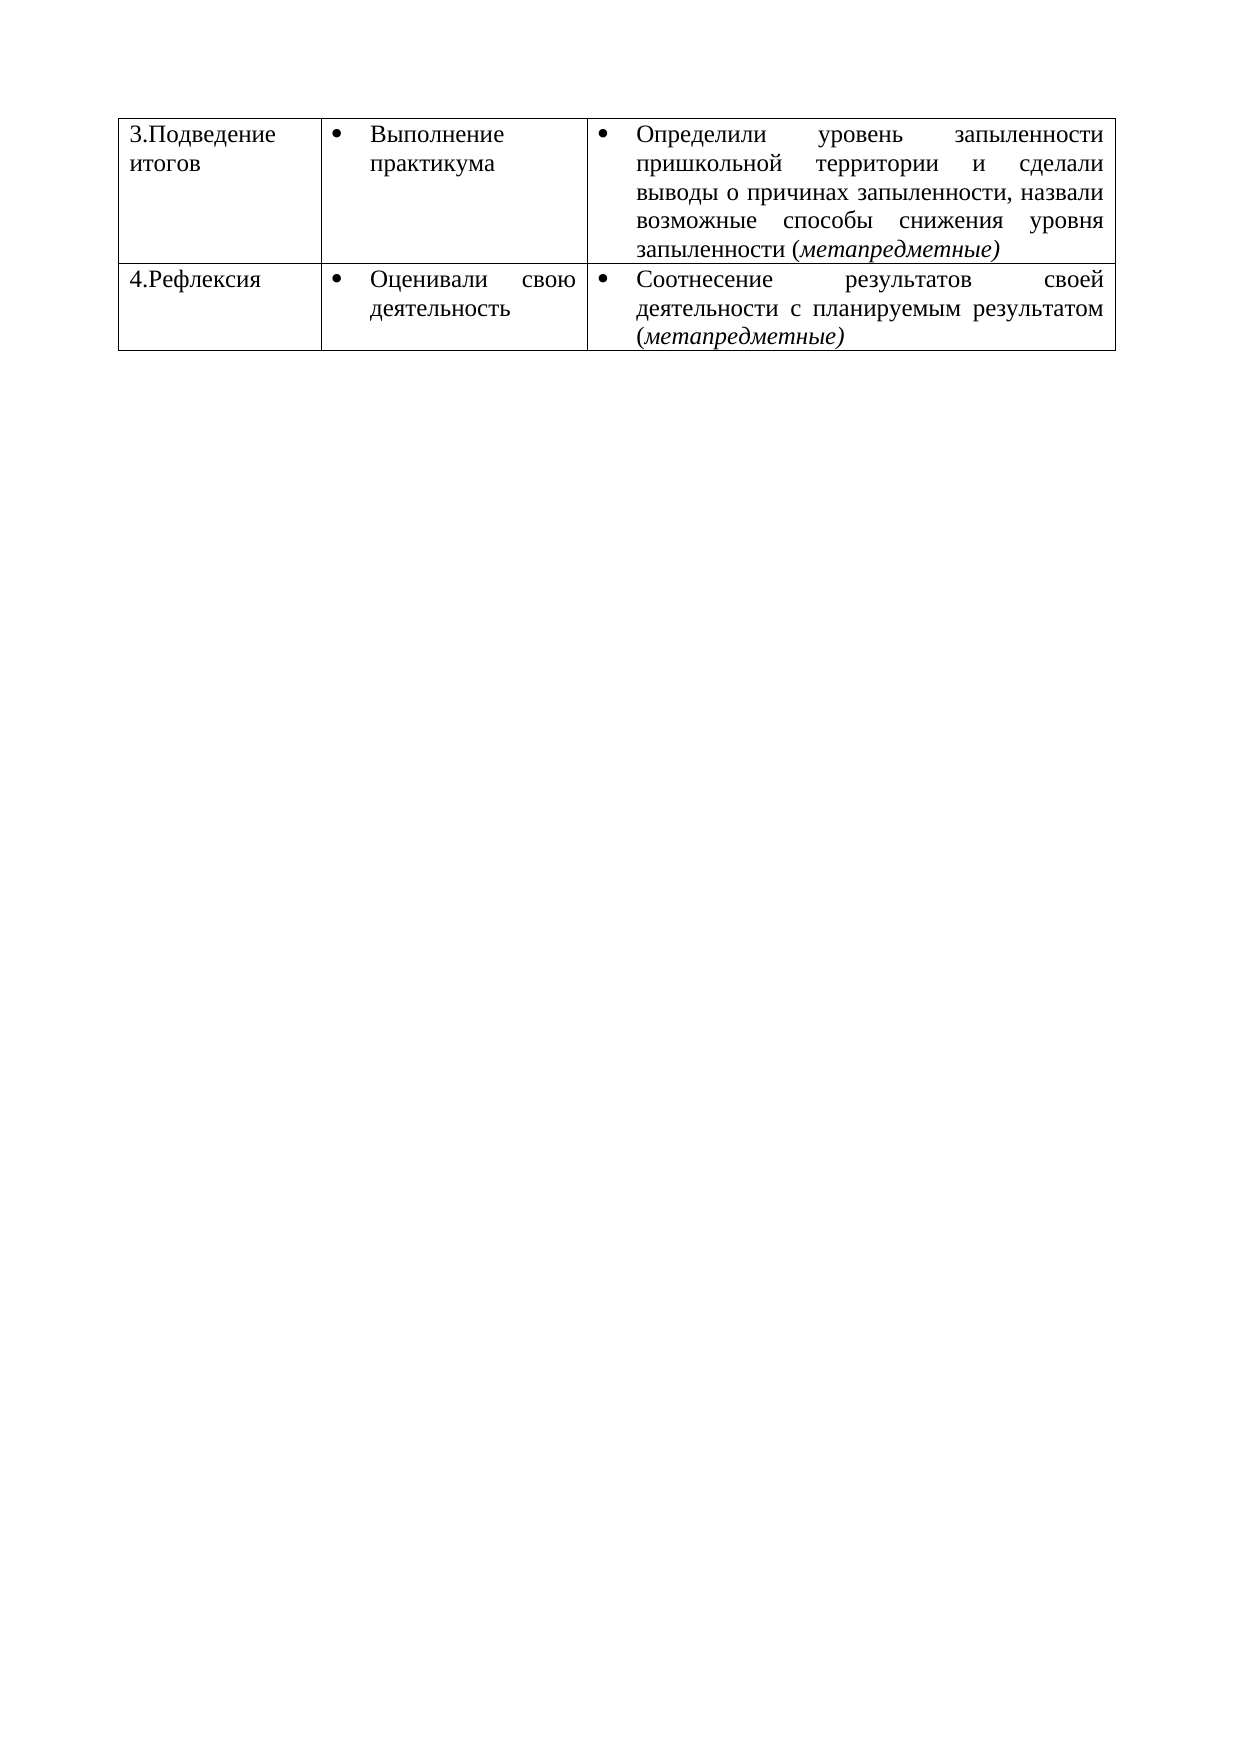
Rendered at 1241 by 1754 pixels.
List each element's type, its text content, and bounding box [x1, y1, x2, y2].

table_cell 3.Подведение итогов [119, 119, 321, 263]
table_cell Определили уровень запыленности пришкольной территории и сделали выводы о причинах запыленности, назвали возможные способы снижения уровня запыленности (метапредметные) [588, 119, 1115, 263]
table_cell Соотнесение результатов своей деятельности с планируемым результатом (метапредметные) [588, 264, 1115, 350]
table_cell Оценивали свою деятельность [322, 264, 587, 350]
table_cell Выполнение практикума [322, 119, 587, 263]
table_cell 4.Рефлексия [119, 264, 321, 350]
